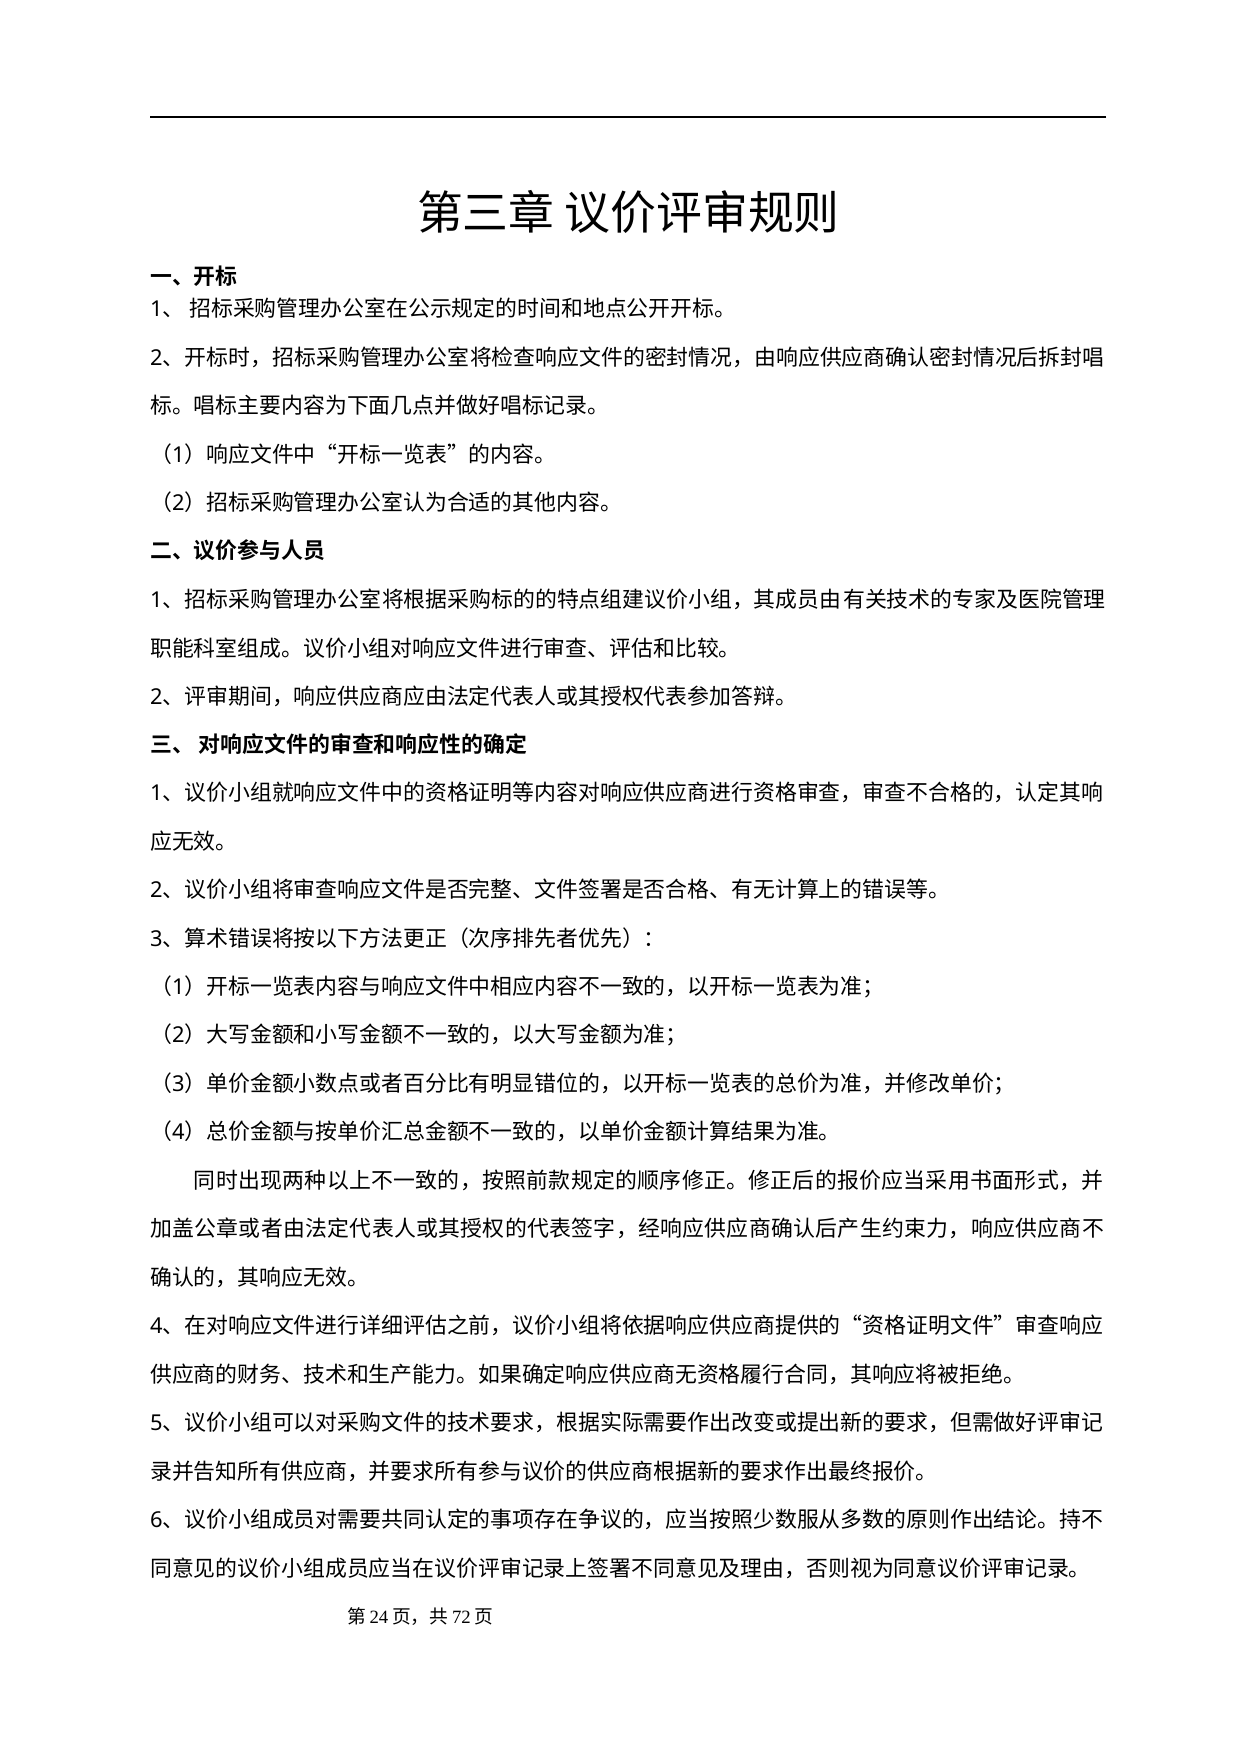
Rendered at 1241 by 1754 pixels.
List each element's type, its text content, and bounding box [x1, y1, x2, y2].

text 二、议价参与人员 [150, 533, 1106, 566]
text 第三章 议价评审规则 [150, 161, 1106, 258]
text 1、 招标采购管理办公室在公示规定的时间和地点公开开标。 [150, 291, 1106, 323]
text 2、议价小组将审查响应文件是否完整、文件签署是否合格、有无计算上的错误等。 [150, 872, 1106, 905]
text （4）总价金额与按单价汇总金额不一致的，以单价金额计算结果为准。 [150, 1114, 1106, 1146]
text 6、议价小组成员对需要共同认定的事项存在争议的，应当按照少数服从多数的原则作出结论。持不同意见的议价小组成员应当在议价评审记录上签署不同意见及理由，否则视为同意议价评审记录。 [150, 1502, 1106, 1583]
text 4、在对响应文件进行详细评估之前，议价小组将依据响应供应商提供的“资格证明文件”审查响应供应商的财务、技术和生产能力。如果确定响应供应商无资格履行合同，其响应将被拒绝。 [150, 1308, 1106, 1389]
text 三、 对响应文件的审查和响应性的确定 [150, 727, 1106, 759]
text 2、评审期间，响应供应商应由法定代表人或其授权代表参加答辩。 [150, 678, 1106, 711]
text （3）单价金额小数点或者百分比有明显错位的，以开标一览表的总价为准，并修改单价； [150, 1066, 1106, 1098]
text （1）开标一览表内容与响应文件中相应内容不一致的，以开标一览表为准； [150, 969, 1106, 1001]
text 3、算术错误将按以下方法更正（次序排先者优先）： [150, 921, 1106, 953]
text 1、招标采购管理办公室将根据采购标的的特点组建议价小组，其成员由有关技术的专家及医院管理职能科室组成。议价小组对响应文件进行审查、评估和比较。 [150, 581, 1106, 663]
text 5、议价小组可以对采购文件的技术要求，根据实际需要作出改变或提出新的要求，但需做好评审记录并告知所有供应商，并要求所有参与议价的供应商根据新的要求作出最终报价。 [150, 1405, 1106, 1486]
text 同时出现两种以上不一致的，按照前款规定的顺序修正。修正后的报价应当采用书面形式，并加盖公章或者由法定代表人或其授权的代表签字，经响应供应商确认后产生约束力，响应供应商不确认的，其响应无效。 [150, 1162, 1106, 1292]
text 一、开标 [150, 258, 1106, 291]
text （1）响应文件中“开标一览表”的内容。 [150, 436, 1106, 469]
text 2、开标时，招标采购管理办公室将检查响应文件的密封情况，由响应供应商确认密封情况后拆封唱标。唱标主要内容为下面几点并做好唱标记录。 [150, 339, 1106, 421]
text 1、议价小组就响应文件中的资格证明等内容对响应供应商进行资格审查，审查不合格的，认定其响应无效。 [150, 775, 1106, 856]
text （2）招标采购管理办公室认为合适的其他内容。 [150, 485, 1106, 517]
text （2）大写金额和小写金额不一致的，以大写金额为准； [150, 1017, 1106, 1050]
